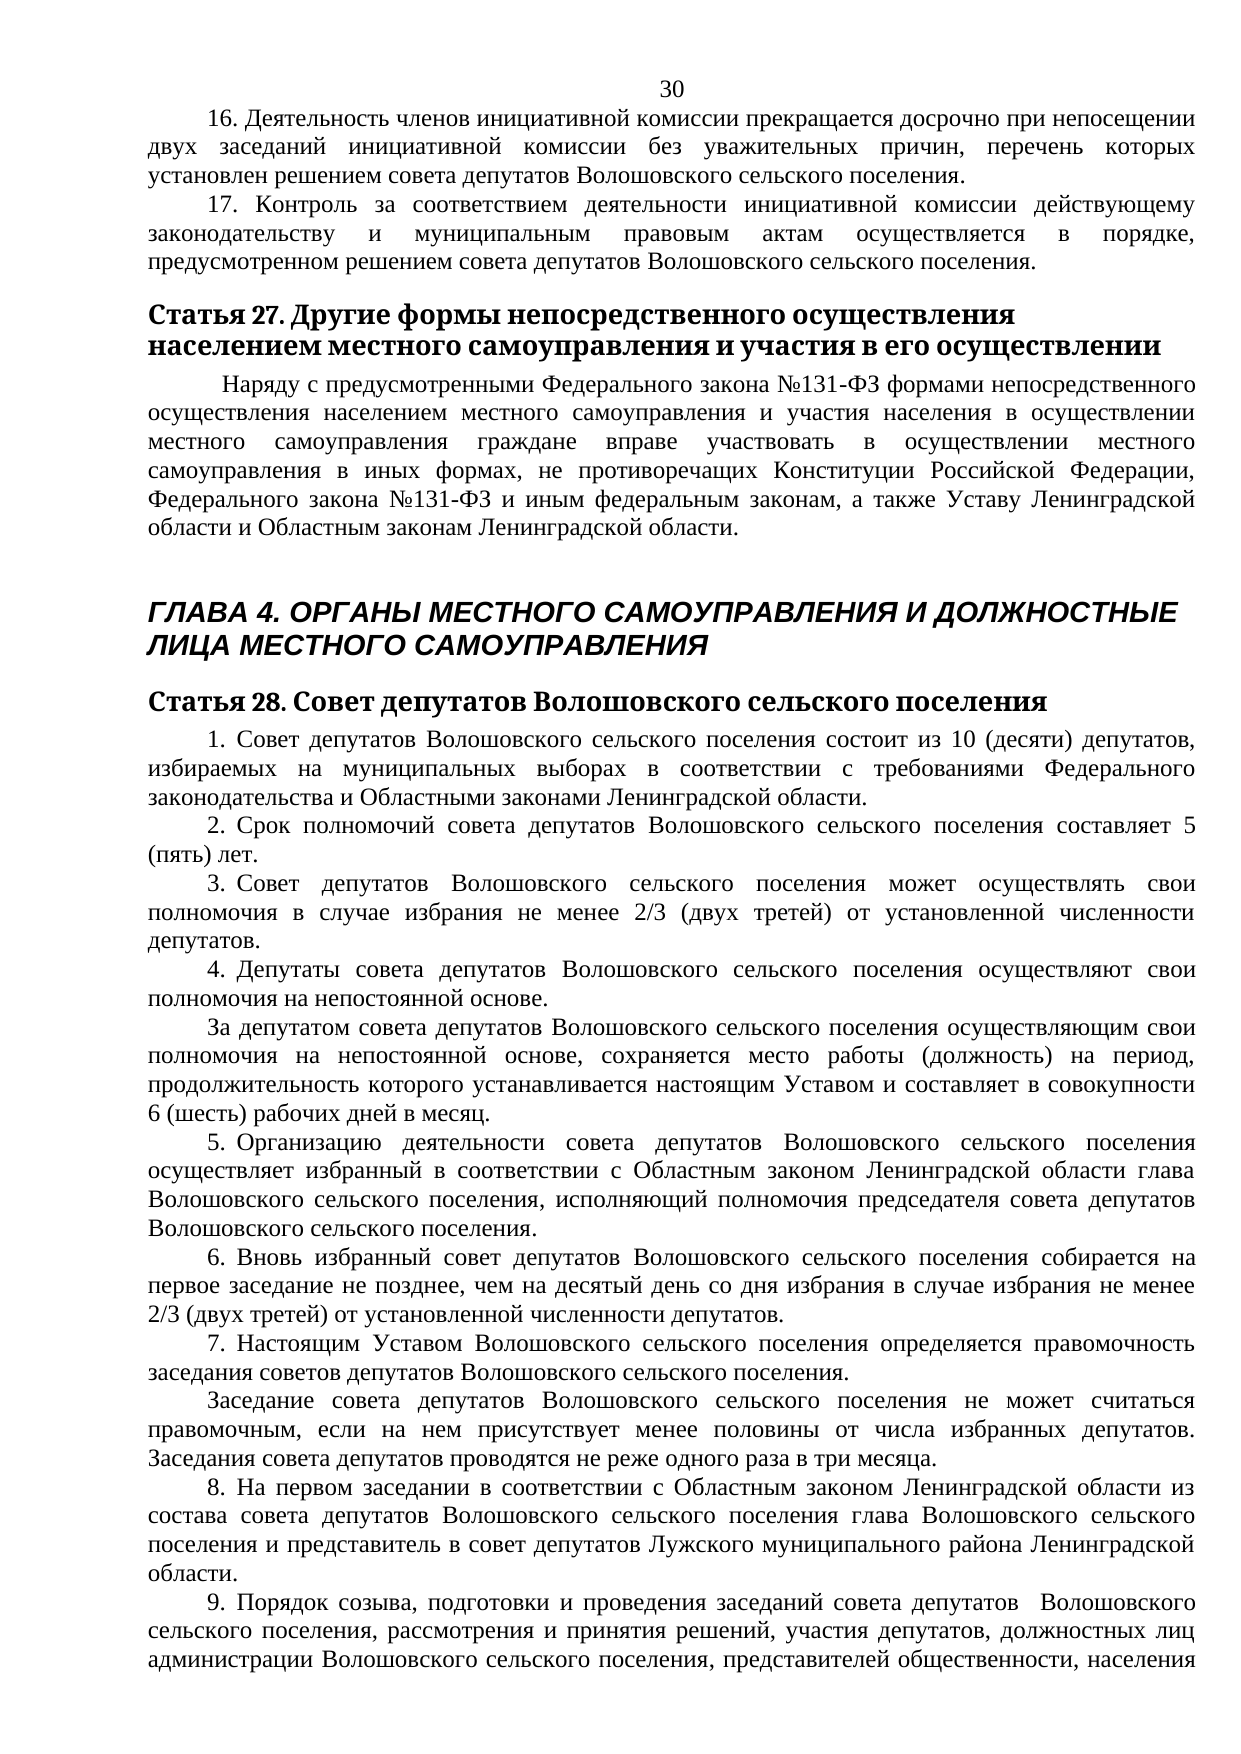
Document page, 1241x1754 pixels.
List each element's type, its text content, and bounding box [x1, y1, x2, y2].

subtitle ГЛАВА 4. ОРГАНЫ МЕСТНОГО САМОУПРАВЛЕНИЯ И ДОЛЖНОСТНЫЕ ЛИЦА МЕСТНОГО САМОУПРАВЛЕНИЯ [148, 595, 1196, 662]
text 6. Вновь избранный совет депутатов Волошовского сельского поселения собирается на первое заседание не позднее, чем на десятый день со дня избрания в случае избрания не менее 2/3 (двух третей) от установленной численности депутатов. [148, 1242, 1196, 1328]
text За депутатом совета депутатов Волошовского сельского поселения осуществляющим свои полномочия на непостоянной основе, сохраняется место работы (должность) на период, продолжительность которого устанавливается настоящим Уставом и составляет в совокупности 6 (шесть) рабочих дней в месяц. [148, 1012, 1196, 1127]
text 1. Совет депутатов Волошовского сельского поселения состоит из 10 (десяти) депутатов, избираемых на муниципальных выборах в соответствии с требованиями Федерального законодательства и Областными законами Ленинградской области. [148, 724, 1196, 811]
text 4. Депутаты совета депутатов Волошовского сельского поселения осуществляют свои полномочия на непостоянной основе. [148, 954, 1196, 1012]
subtitle Статья 28. Совет депутатов Волошовского сельского поселения [148, 687, 1196, 718]
text 5. Организацию деятельности совета депутатов Волошовского сельского поселения осуществляет избранный в соответствии с Областным законом Ленинградской области глава Волошовского сельского поселения, исполняющий полномочия председателя совета депутатов Волошовского сельского поселения. [148, 1127, 1196, 1242]
text 3. Совет депутатов Волошовского сельского поселения может осуществлять свои полномочия в случае избрания не менее 2/3 (двух третей) от установленной численности депутатов. [148, 868, 1196, 954]
text 8. На первом заседании в соответствии с Областным законом Ленинградской области из состава совета депутатов Волошовского сельского поселения глава Волошовского сельского поселения и представитель в совет депутатов Лужского муниципального района Ленинградской области. [148, 1472, 1196, 1587]
text Наряду с предусмотренными Федерального закона №131-ФЗ формами непосредственного осуществления населением местного самоуправления и участия населения в осуществлении местного самоуправления граждане вправе участвовать в осуществлении местного самоуправления в иных формах, не противоречащих Конституции Российской Федерации, Федерального закона №131-ФЗ и иным федеральным законам, а также Уставу Ленинградской области и Областным законам Ленинградской области. [148, 369, 1196, 541]
text Заседание совета депутатов Волошовского сельского поселения не может считаться правомочным, если на нем присутствует менее половины от числа избранных депутатов. Заседания совета депутатов проводятся не реже одного раза в три месяца. [148, 1386, 1196, 1472]
text 17. Контроль за соответствием деятельности инициативной комиссии действующему законодательству и муниципальным правовым актам осуществляется в порядке, предусмотренном решением совета депутатов Волошовского сельского поселения. [148, 189, 1196, 275]
text 7. Настоящим Уставом Волошовского сельского поселения определяется правомочность заседания советов депутатов Волошовского сельского поселения. [148, 1328, 1196, 1386]
subtitle Статья 27. Другие формы непосредственного осуществления населением местного самоуправления и участия в его осуществлении [148, 300, 1196, 362]
text 2. Срок полномочий совета депутатов Волошовского сельского поселения составляет 5 (пять) лет. [148, 811, 1196, 868]
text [148, 1587, 1196, 1673]
text 16. Деятельность членов инициативной комиссии прекращается досрочно при непосещении двух заседаний инициативной комиссии без уважительных причин, перечень которых установлен решением совета депутатов Волошовского сельского поселения. [148, 103, 1196, 189]
